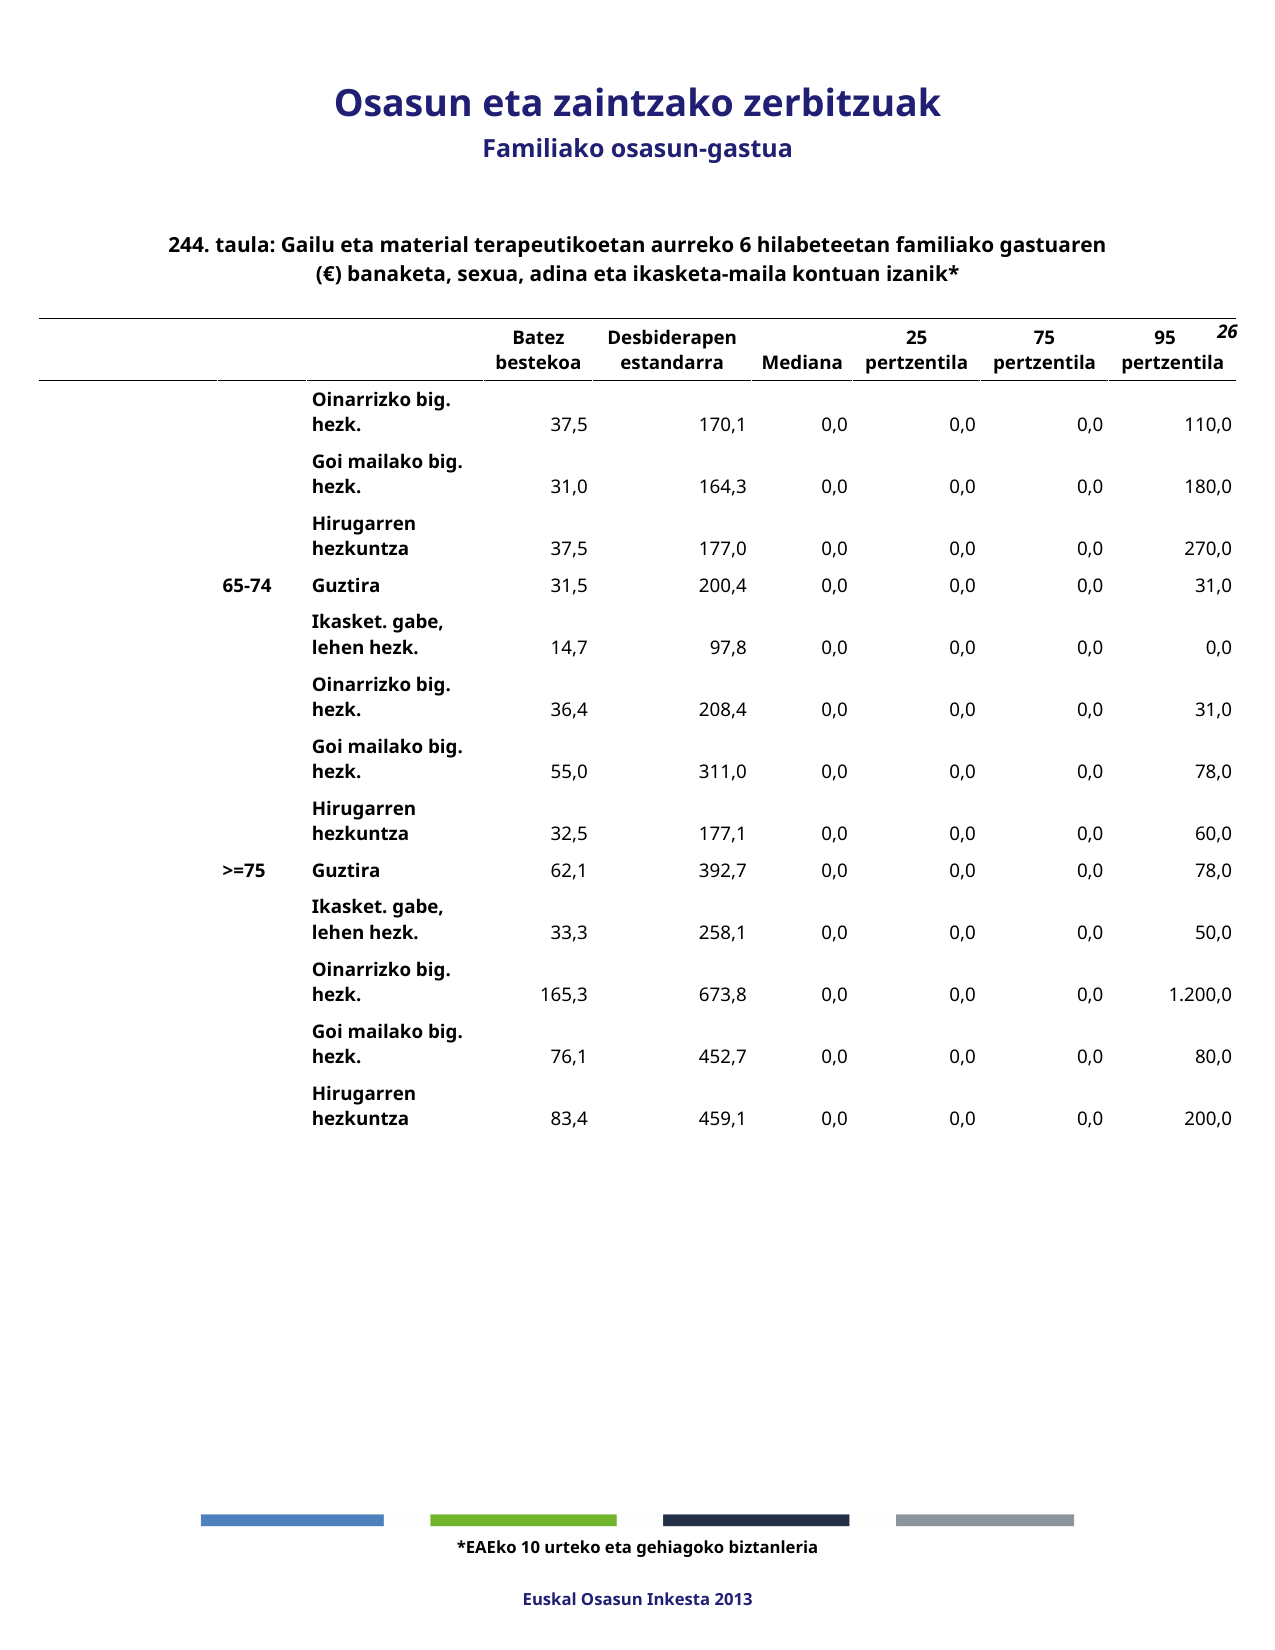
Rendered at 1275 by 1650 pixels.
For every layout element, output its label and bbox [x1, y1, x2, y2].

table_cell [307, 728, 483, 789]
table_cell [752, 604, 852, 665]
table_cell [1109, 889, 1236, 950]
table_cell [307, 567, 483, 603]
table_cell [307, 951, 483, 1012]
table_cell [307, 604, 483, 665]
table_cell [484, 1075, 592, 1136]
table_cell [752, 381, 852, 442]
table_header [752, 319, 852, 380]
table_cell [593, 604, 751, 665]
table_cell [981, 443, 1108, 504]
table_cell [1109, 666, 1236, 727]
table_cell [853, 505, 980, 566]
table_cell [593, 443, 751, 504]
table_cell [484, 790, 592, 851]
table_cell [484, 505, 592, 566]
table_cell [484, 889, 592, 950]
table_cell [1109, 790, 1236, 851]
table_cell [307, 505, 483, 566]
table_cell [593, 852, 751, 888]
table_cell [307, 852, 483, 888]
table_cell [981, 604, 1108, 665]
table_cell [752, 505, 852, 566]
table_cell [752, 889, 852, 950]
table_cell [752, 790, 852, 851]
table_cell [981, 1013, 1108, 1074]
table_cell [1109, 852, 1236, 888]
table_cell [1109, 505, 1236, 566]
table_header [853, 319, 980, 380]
picture [200, 1510, 1075, 1530]
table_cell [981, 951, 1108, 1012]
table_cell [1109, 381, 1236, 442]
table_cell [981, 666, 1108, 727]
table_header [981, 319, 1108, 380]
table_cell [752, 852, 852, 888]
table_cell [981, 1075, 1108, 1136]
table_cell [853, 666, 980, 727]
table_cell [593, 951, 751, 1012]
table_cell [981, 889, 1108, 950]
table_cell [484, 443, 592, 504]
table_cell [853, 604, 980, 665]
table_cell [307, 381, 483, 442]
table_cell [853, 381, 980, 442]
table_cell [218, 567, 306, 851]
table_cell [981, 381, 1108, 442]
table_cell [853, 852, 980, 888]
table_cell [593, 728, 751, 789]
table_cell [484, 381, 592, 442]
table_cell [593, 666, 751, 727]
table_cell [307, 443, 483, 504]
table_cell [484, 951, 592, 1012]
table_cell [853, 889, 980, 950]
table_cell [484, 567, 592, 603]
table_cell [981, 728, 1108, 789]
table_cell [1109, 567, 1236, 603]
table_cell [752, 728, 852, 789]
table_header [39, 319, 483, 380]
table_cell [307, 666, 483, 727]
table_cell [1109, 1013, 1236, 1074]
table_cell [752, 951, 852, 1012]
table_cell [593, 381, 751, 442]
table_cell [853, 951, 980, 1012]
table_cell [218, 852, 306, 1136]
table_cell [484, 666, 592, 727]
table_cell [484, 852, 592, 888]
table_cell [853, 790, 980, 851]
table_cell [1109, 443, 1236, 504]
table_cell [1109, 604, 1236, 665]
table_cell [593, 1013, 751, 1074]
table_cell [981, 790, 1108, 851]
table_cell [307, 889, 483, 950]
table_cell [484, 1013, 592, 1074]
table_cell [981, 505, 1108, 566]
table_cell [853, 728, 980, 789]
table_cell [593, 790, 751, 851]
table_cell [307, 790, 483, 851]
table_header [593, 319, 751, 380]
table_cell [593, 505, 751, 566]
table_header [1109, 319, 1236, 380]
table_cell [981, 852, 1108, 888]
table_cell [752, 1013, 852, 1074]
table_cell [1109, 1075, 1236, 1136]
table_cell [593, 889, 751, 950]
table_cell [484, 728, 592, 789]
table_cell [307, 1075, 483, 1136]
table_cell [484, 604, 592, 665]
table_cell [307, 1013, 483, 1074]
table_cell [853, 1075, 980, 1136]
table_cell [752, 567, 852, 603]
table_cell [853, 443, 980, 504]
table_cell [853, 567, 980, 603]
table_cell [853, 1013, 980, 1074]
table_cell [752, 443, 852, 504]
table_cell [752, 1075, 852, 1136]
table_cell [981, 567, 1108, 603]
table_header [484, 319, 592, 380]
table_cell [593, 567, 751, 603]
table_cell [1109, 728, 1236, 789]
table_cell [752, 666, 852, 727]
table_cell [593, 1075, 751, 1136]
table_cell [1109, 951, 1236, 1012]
